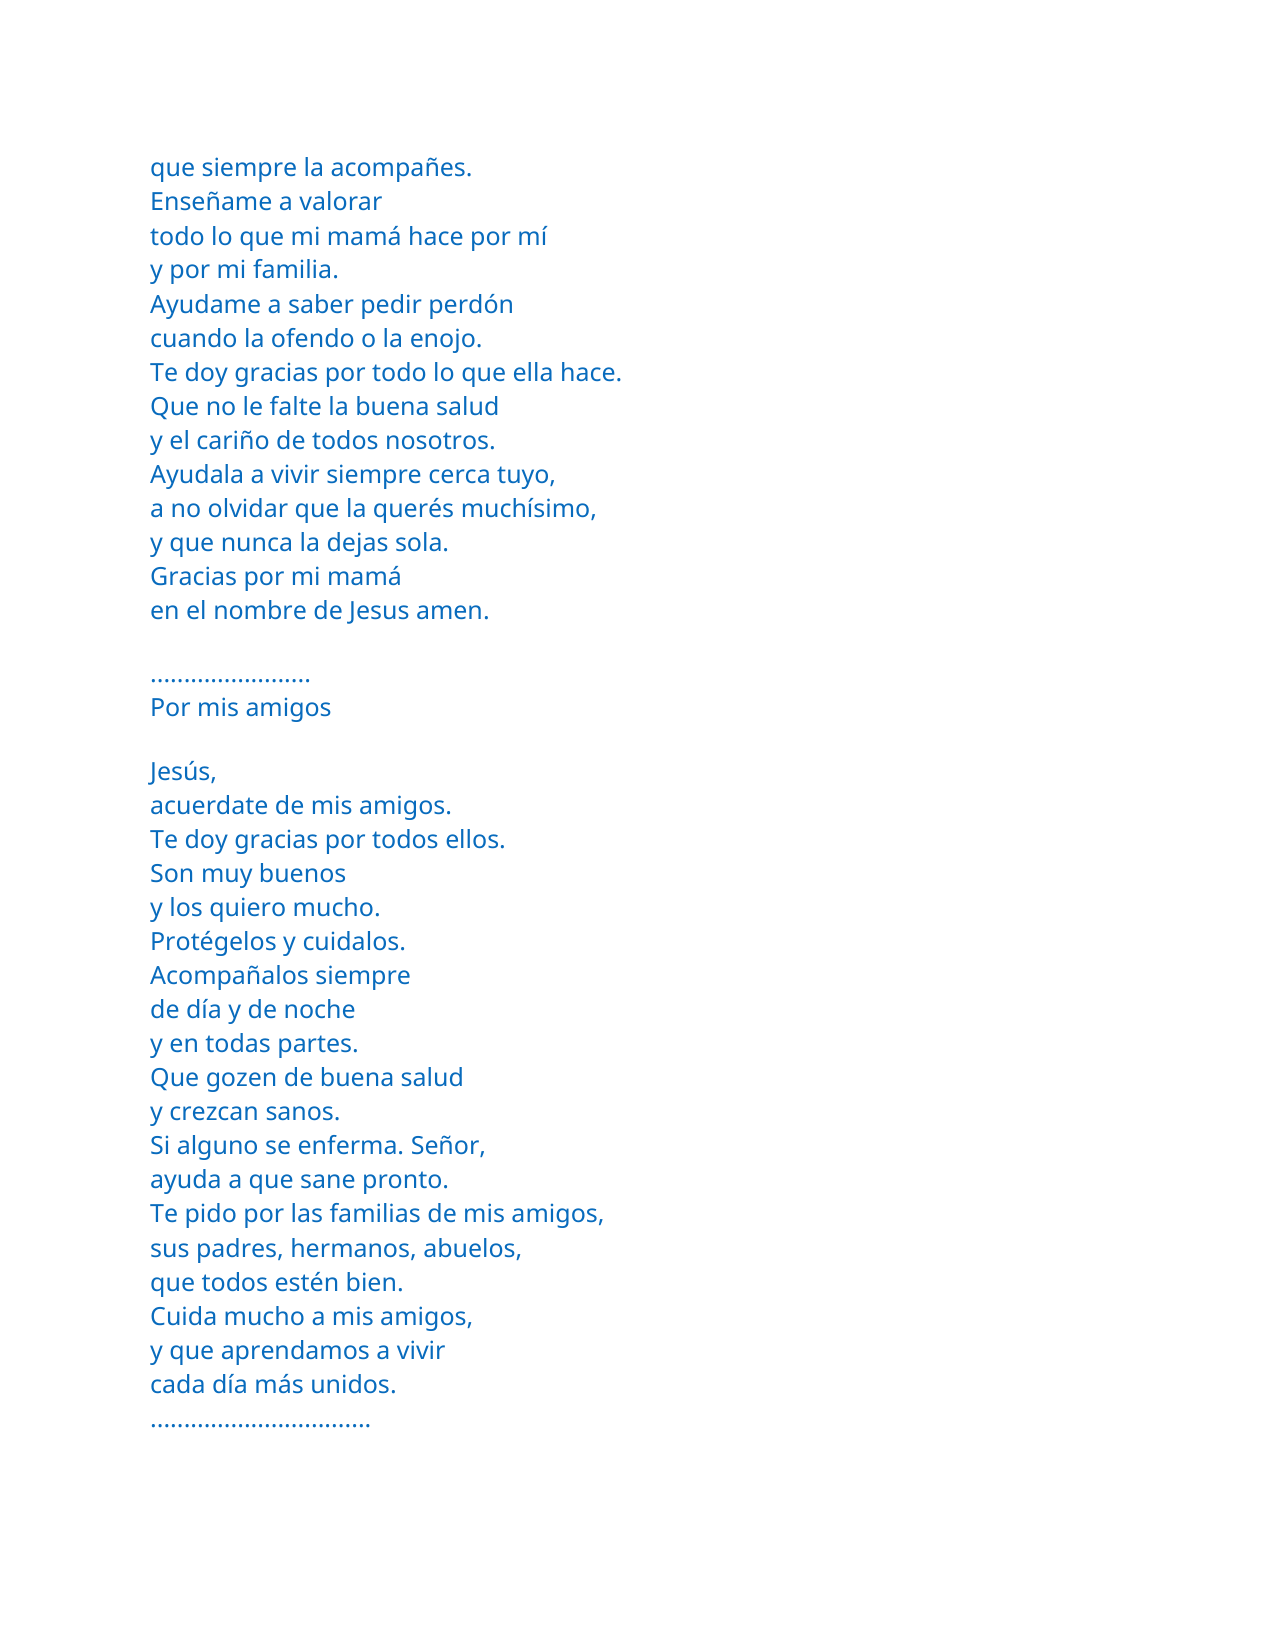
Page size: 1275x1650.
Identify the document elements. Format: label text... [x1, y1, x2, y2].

text ........................ Por mis amigos [150, 656, 1125, 724]
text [150, 753, 1125, 1434]
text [150, 150, 1125, 627]
